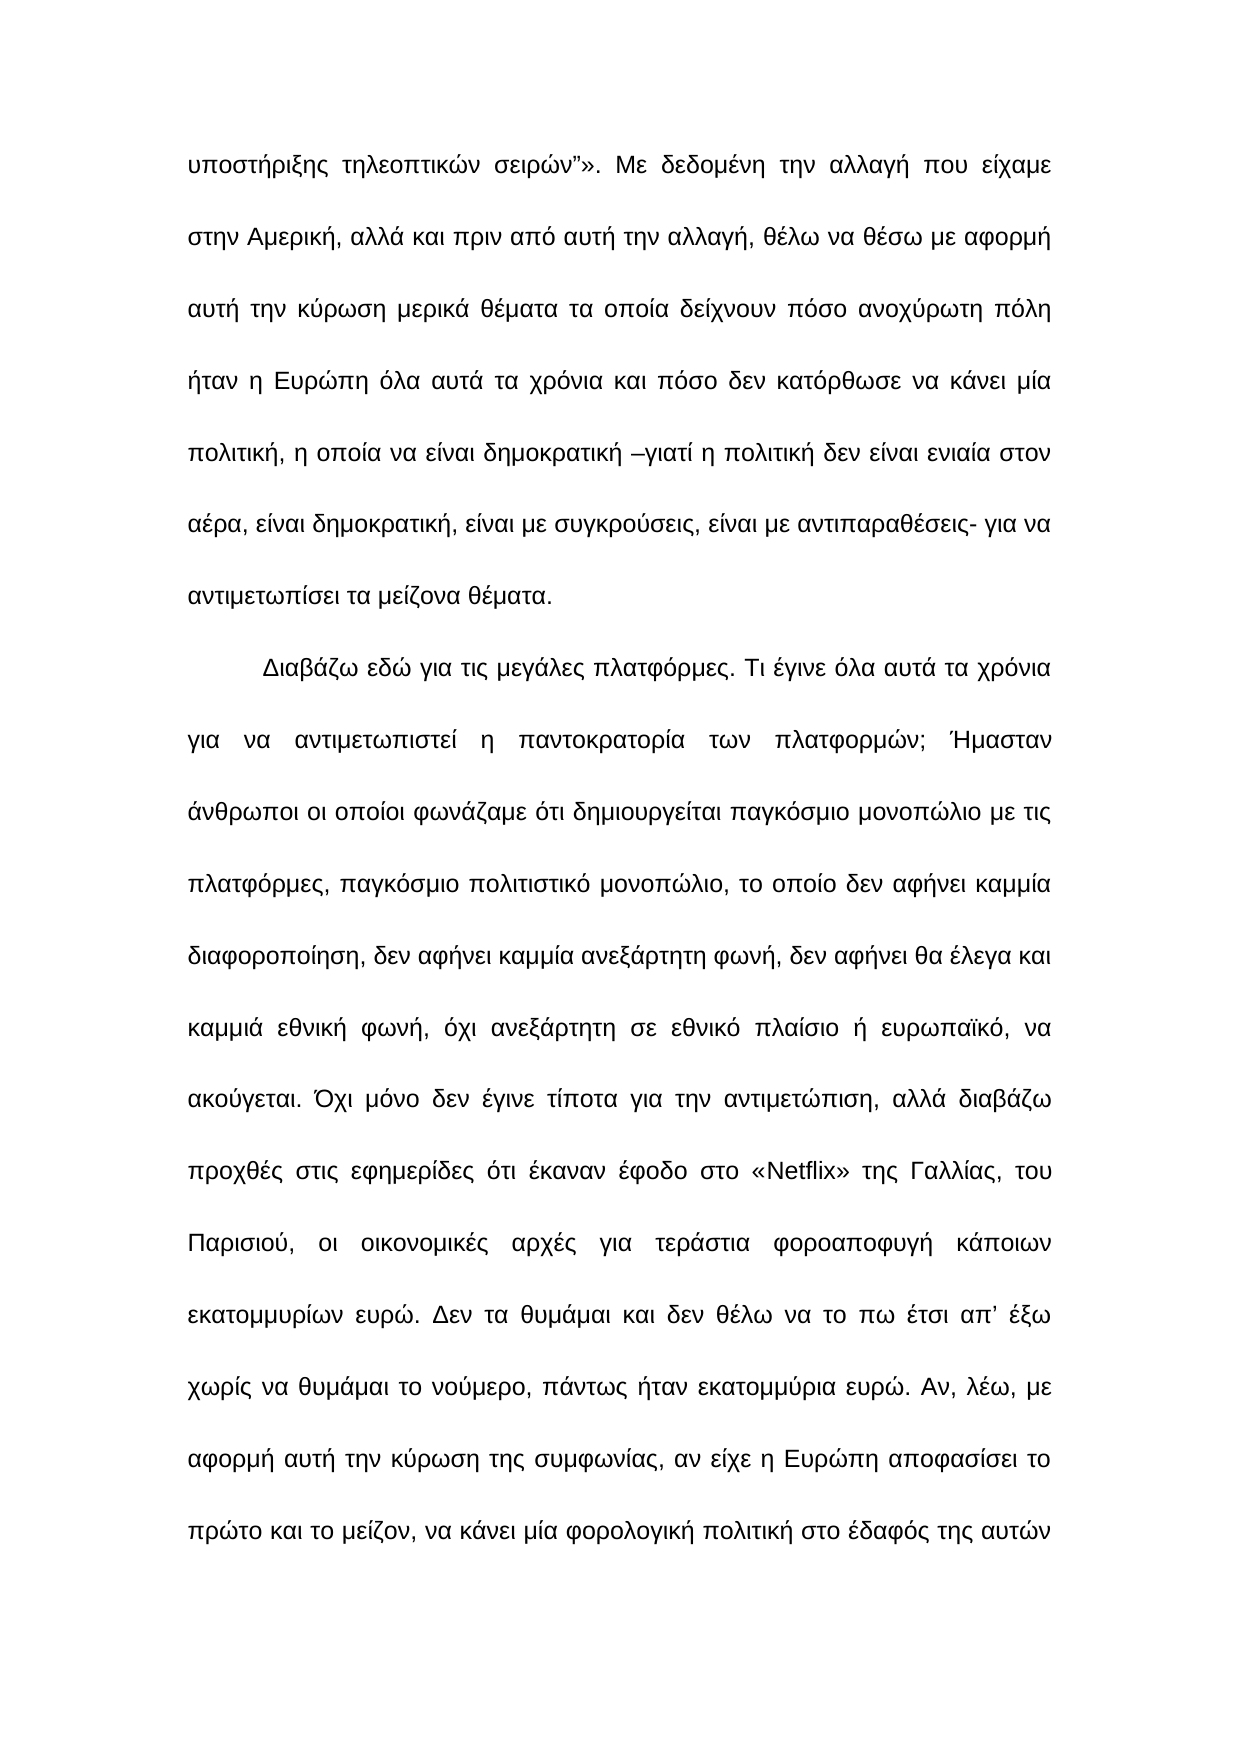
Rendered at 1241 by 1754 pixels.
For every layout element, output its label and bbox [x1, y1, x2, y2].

text [187, 150, 1053, 610]
text [187, 653, 1053, 1544]
